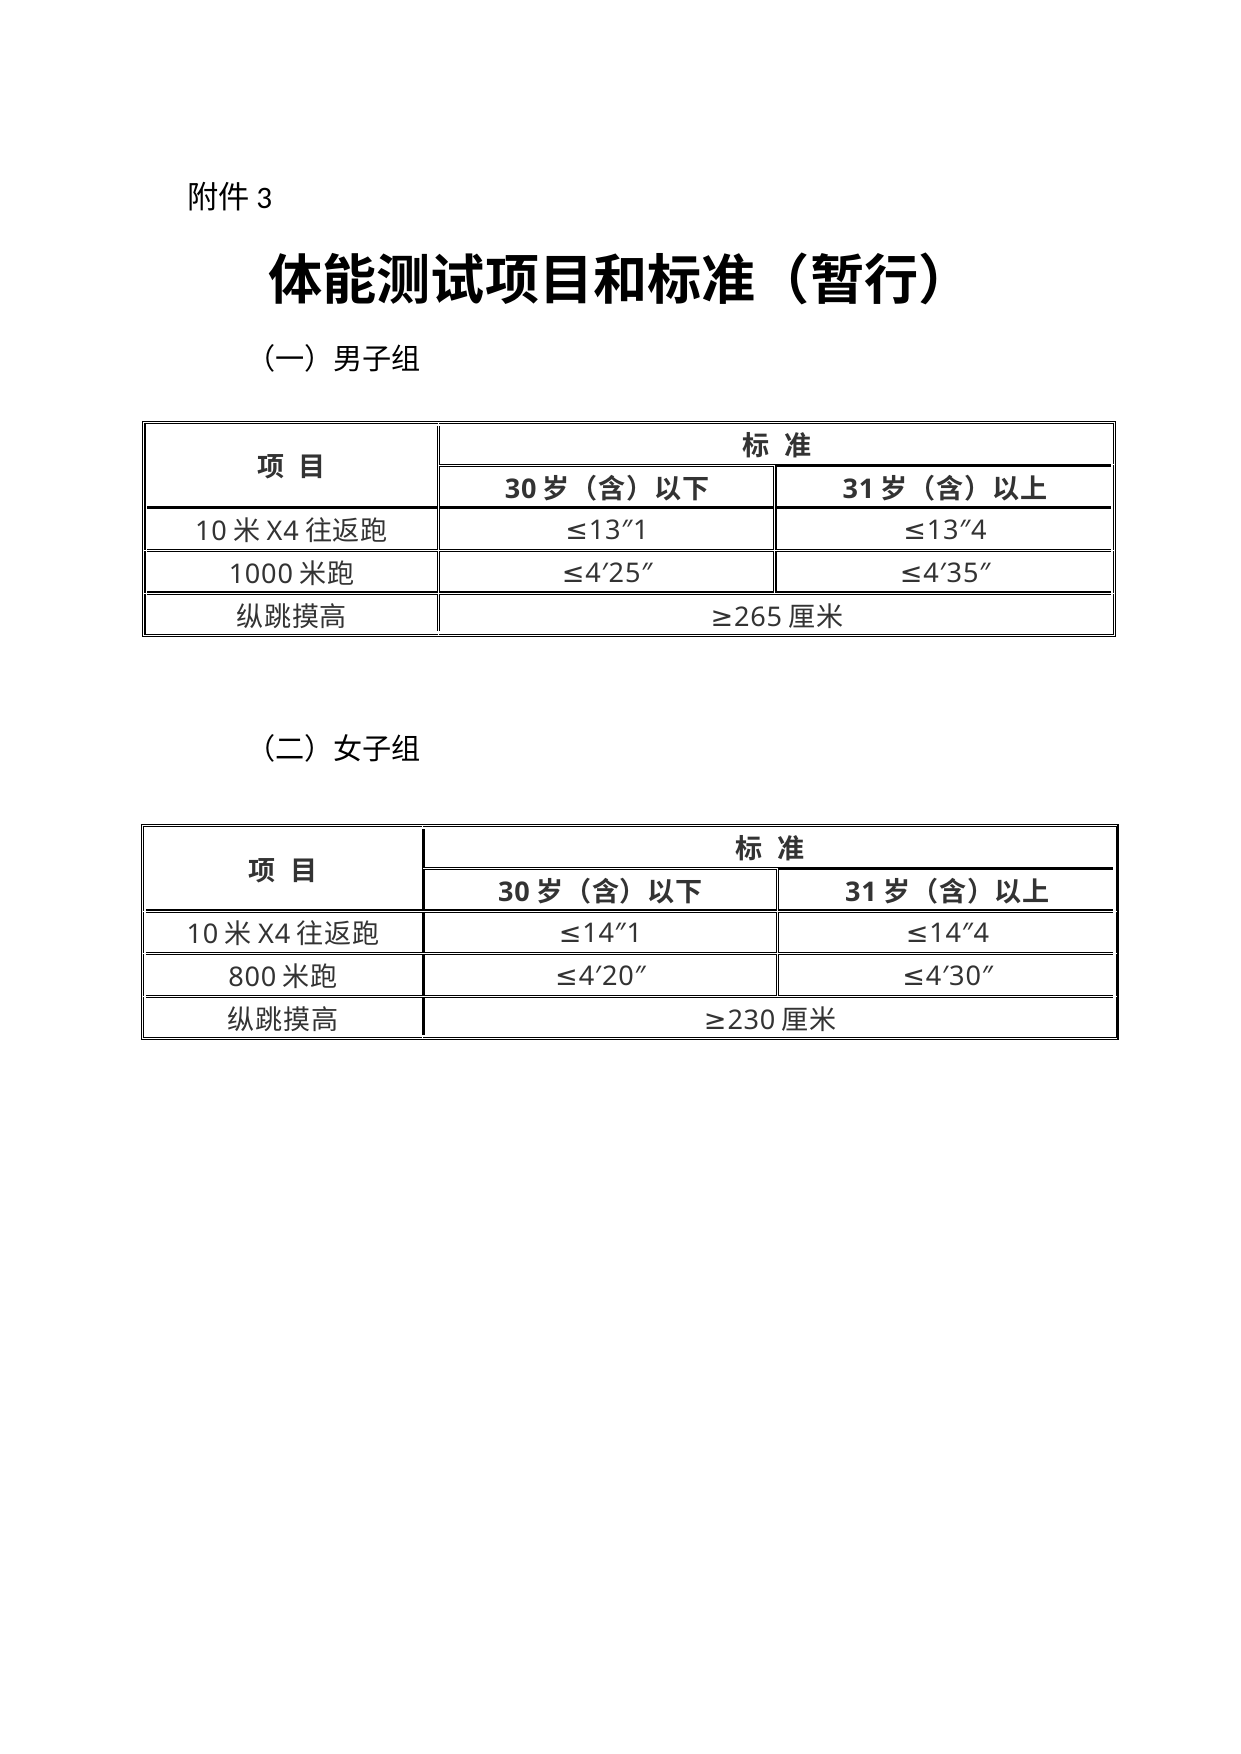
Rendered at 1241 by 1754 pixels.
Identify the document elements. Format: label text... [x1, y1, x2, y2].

table_cell ≥230厘米 [423, 995, 1116, 1037]
table_cell 31岁（含）以上 [779, 867, 1116, 909]
table_cell ≤4′20″ [425, 955, 776, 994]
table_cell 10米X4往返跑 [146, 506, 437, 549]
table_cell ≤4′25″ [440, 552, 773, 591]
table_cell 31岁（含）以上 [777, 464, 1115, 506]
text 附件3 [187, 162, 1053, 227]
table_cell ≤14″1 [425, 913, 776, 952]
table_cell 纵跳摸高 [146, 591, 439, 634]
table_header 标 准 [439, 424, 1113, 463]
table_cell ≥265厘米 [439, 591, 1113, 634]
table_cell 10米X4往返跑 [144, 909, 422, 952]
list （二）女子组 [187, 714, 1053, 779]
table_cell ≤13″1 [440, 509, 773, 549]
text （一）男子组 [187, 324, 1053, 389]
table_cell 30岁（含）以下 [425, 870, 776, 909]
table_cell 30岁（含）以下 [440, 467, 773, 506]
table_cell 800米跑 [143, 952, 423, 994]
table_cell ≤4′30″ [778, 952, 1117, 994]
table_cell 纵跳摸高 [144, 995, 423, 1037]
table_cell ≤13″4 [777, 506, 1113, 549]
table_header 标 准 [423, 827, 1116, 867]
table_cell ≤4′35″ [775, 549, 1115, 591]
table_header 项 目 [146, 424, 439, 506]
text 体能测试项目和标准（暂行） [187, 227, 1053, 324]
table_header 项 目 [144, 825, 423, 909]
table_cell ≤14″4 [779, 909, 1116, 952]
table_cell 1000米跑 [144, 549, 439, 591]
